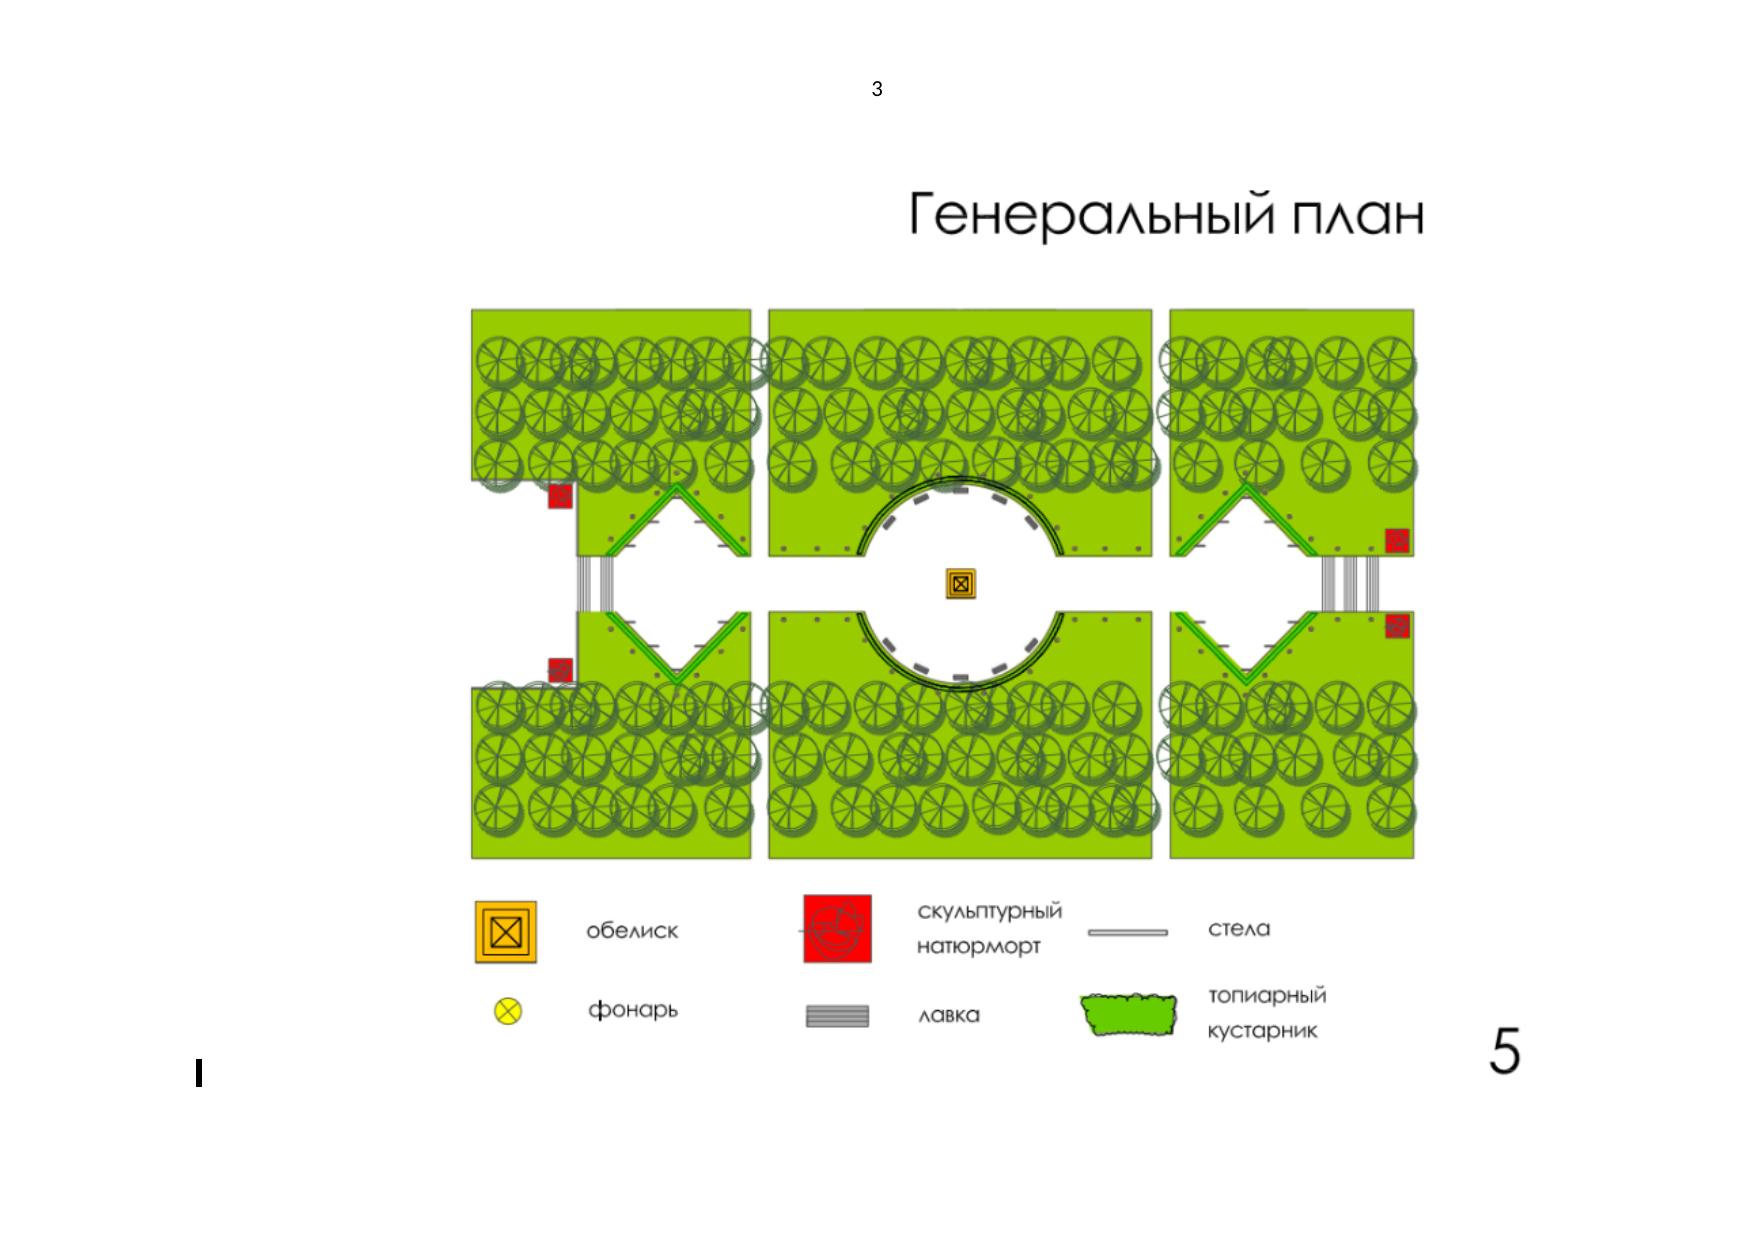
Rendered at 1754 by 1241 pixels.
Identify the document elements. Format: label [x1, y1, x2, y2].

picture [202, 177, 1538, 1082]
